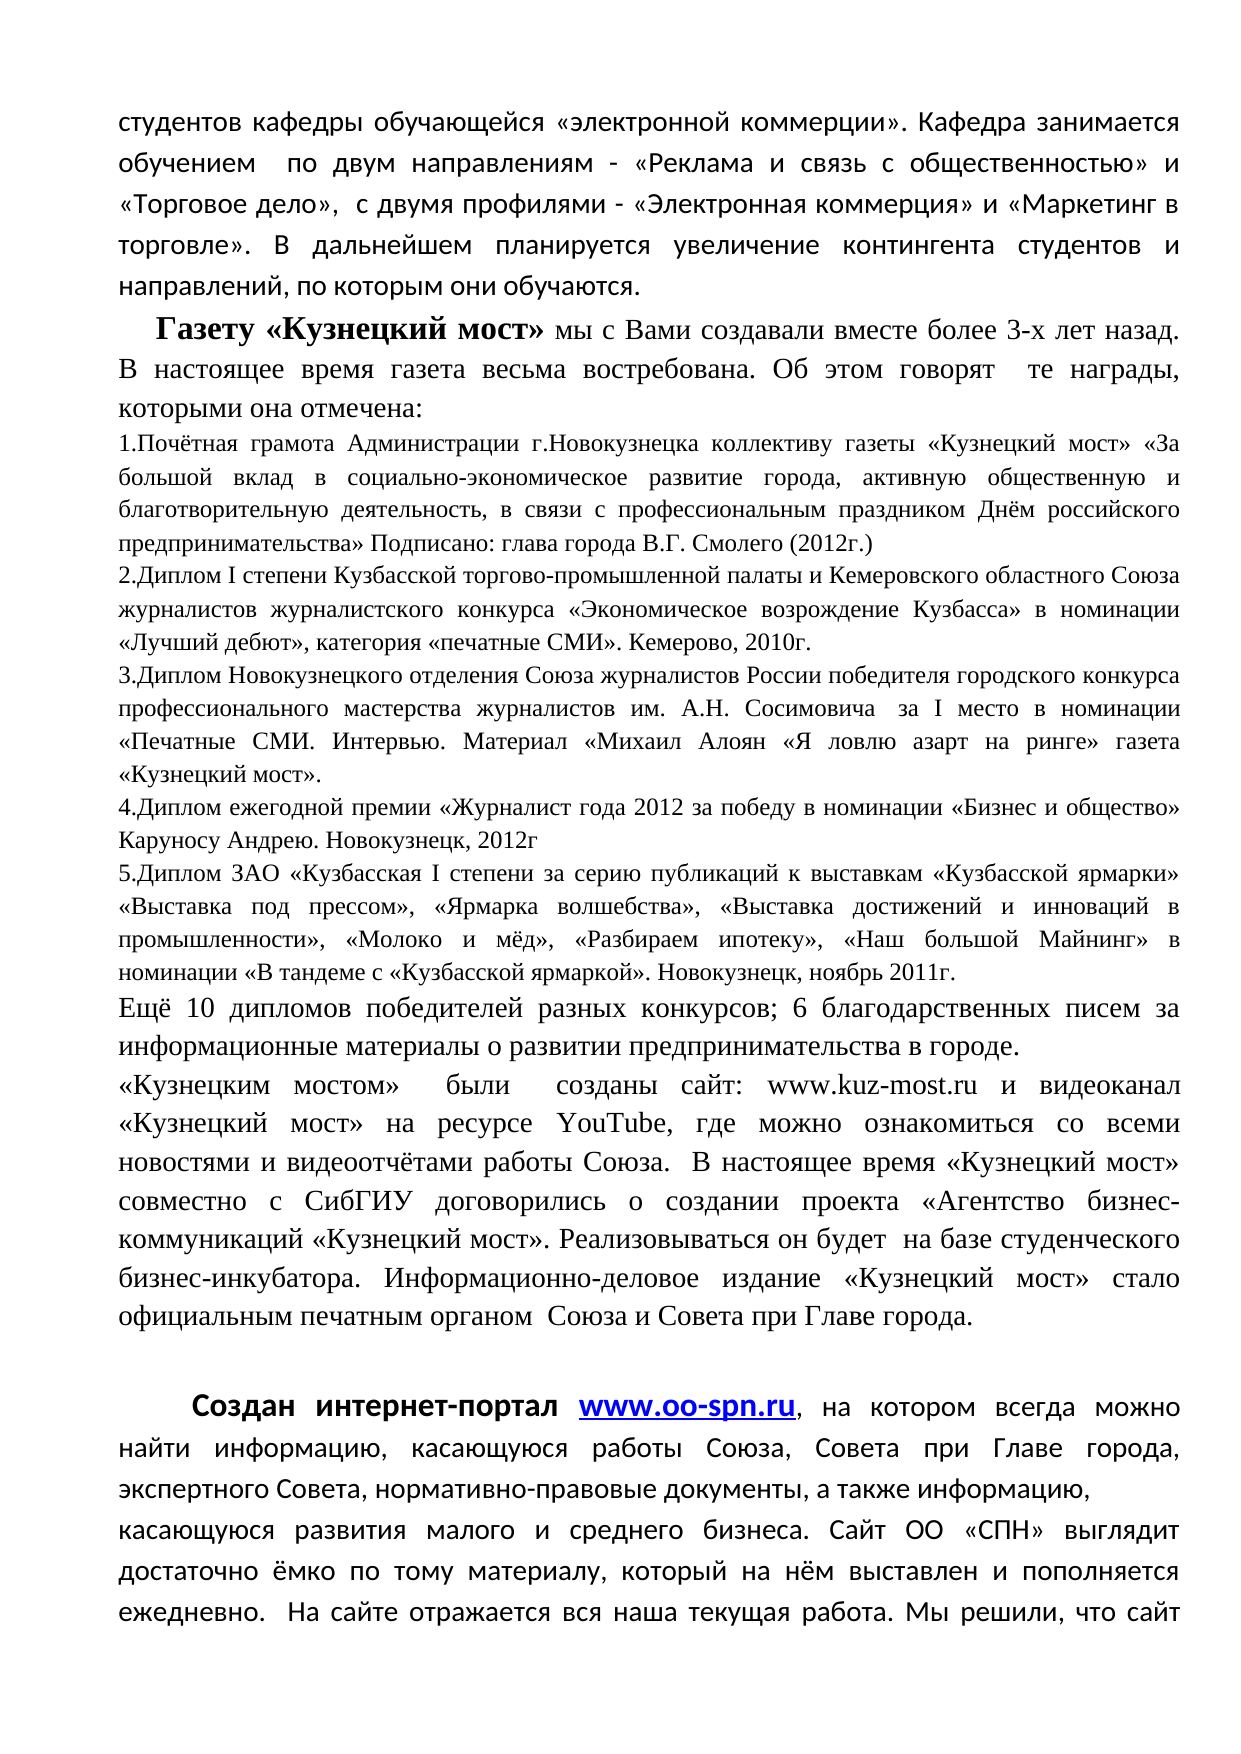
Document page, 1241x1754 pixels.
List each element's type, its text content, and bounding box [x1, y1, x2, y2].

text 1.Почётная грамота Администрации г.Новокузнецка коллективу газеты «Кузнецкий мост» «За большой вклад в социально-экономическое развитие города, активную общественную и благотворительную деятельность, в связи с профессиональным праздником Днём российского предпринимательства» Подписано: глава города В.Г. Смолего (2012г.) [118, 428, 1181, 556]
text Газету «Кузнецкий мост» мы с Вами создавали вместе более 3-х лет назад. В настоящее время газета весьма востребована. Об этом говорят те награды, которыми она отмечена: [118, 308, 1181, 423]
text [118, 103, 1181, 303]
text 2.Диплом I степени Кузбасской торгово-промышленной палаты и Кемеровского областного Союза журналистов журналистского конкурса «Экономическое возрождение Кузбасса» в номинации «Лучший дебют», категория «печатные СМИ». Кемерово, 2010г. [118, 561, 1181, 655]
text 5.Диплом ЗАО «Кузбасская I степени за серию публикаций к выставкам «Кузбасской ярмарки» «Выставка под прессом», «Ярмарка волшебства», «Выставка достижений и инноваций в промышленности», «Молоко и мёд», «Разбираем ипотеку», «Наш большой Майнинг» в номинации «В тандеме с «Кузбасской ярмаркой». Новокузнецк, ноябрь 2011г. [118, 858, 1181, 986]
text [118, 1511, 1181, 1629]
text «Кузнецким мостом» были созданы сайт: www.kuz-most.ru и видеоканал «Кузнецкий мост» на ресурсе YouTube, где можно ознакомиться со всеми новостями и видеоотчётами работы Союза. В настоящее время «Кузнецкий мост» совместно с СибГИУ договорились о создании проекта «Агентство бизнес-коммуникаций «Кузнецкий мост». Реализовываться он будет на базе студенческого бизнес-инкубатора. Информационно-деловое издание «Кузнецкий мост» стало официальным печатным органом Союза и Совета при Главе города. [118, 1067, 1181, 1332]
text 3.Диплом Новокузнецкого отделения Союза журналистов России победителя городского конкурса профессионального мастерства журналистов им. А.Н. Сосимовича за I место в номинации «Печатные СМИ. Интервью. Материал «Михаил Алоян «Я ловлю азарт на ринге» газета «Кузнецкий мост». [118, 660, 1181, 787]
text 4.Диплом ежегодной премии «Журналист года 2012 за победу в номинации «Бизнес и общество» Каруносу Андрею. Новокузнецк, 2012г [118, 792, 1181, 853]
text Ещё 10 дипломов победителей разных конкурсов; 6 благодарственных писем за информационные материалы о развитии предпринимательства в городе. [118, 990, 1181, 1062]
text Создан интернет-портал www.oo-spn.ru, на котором всегда можно найти информацию, касающуюся работы Союза, Совета при Главе города, экспертного Совета, нормативно-правовые документы, а также информацию, [118, 1383, 1181, 1506]
